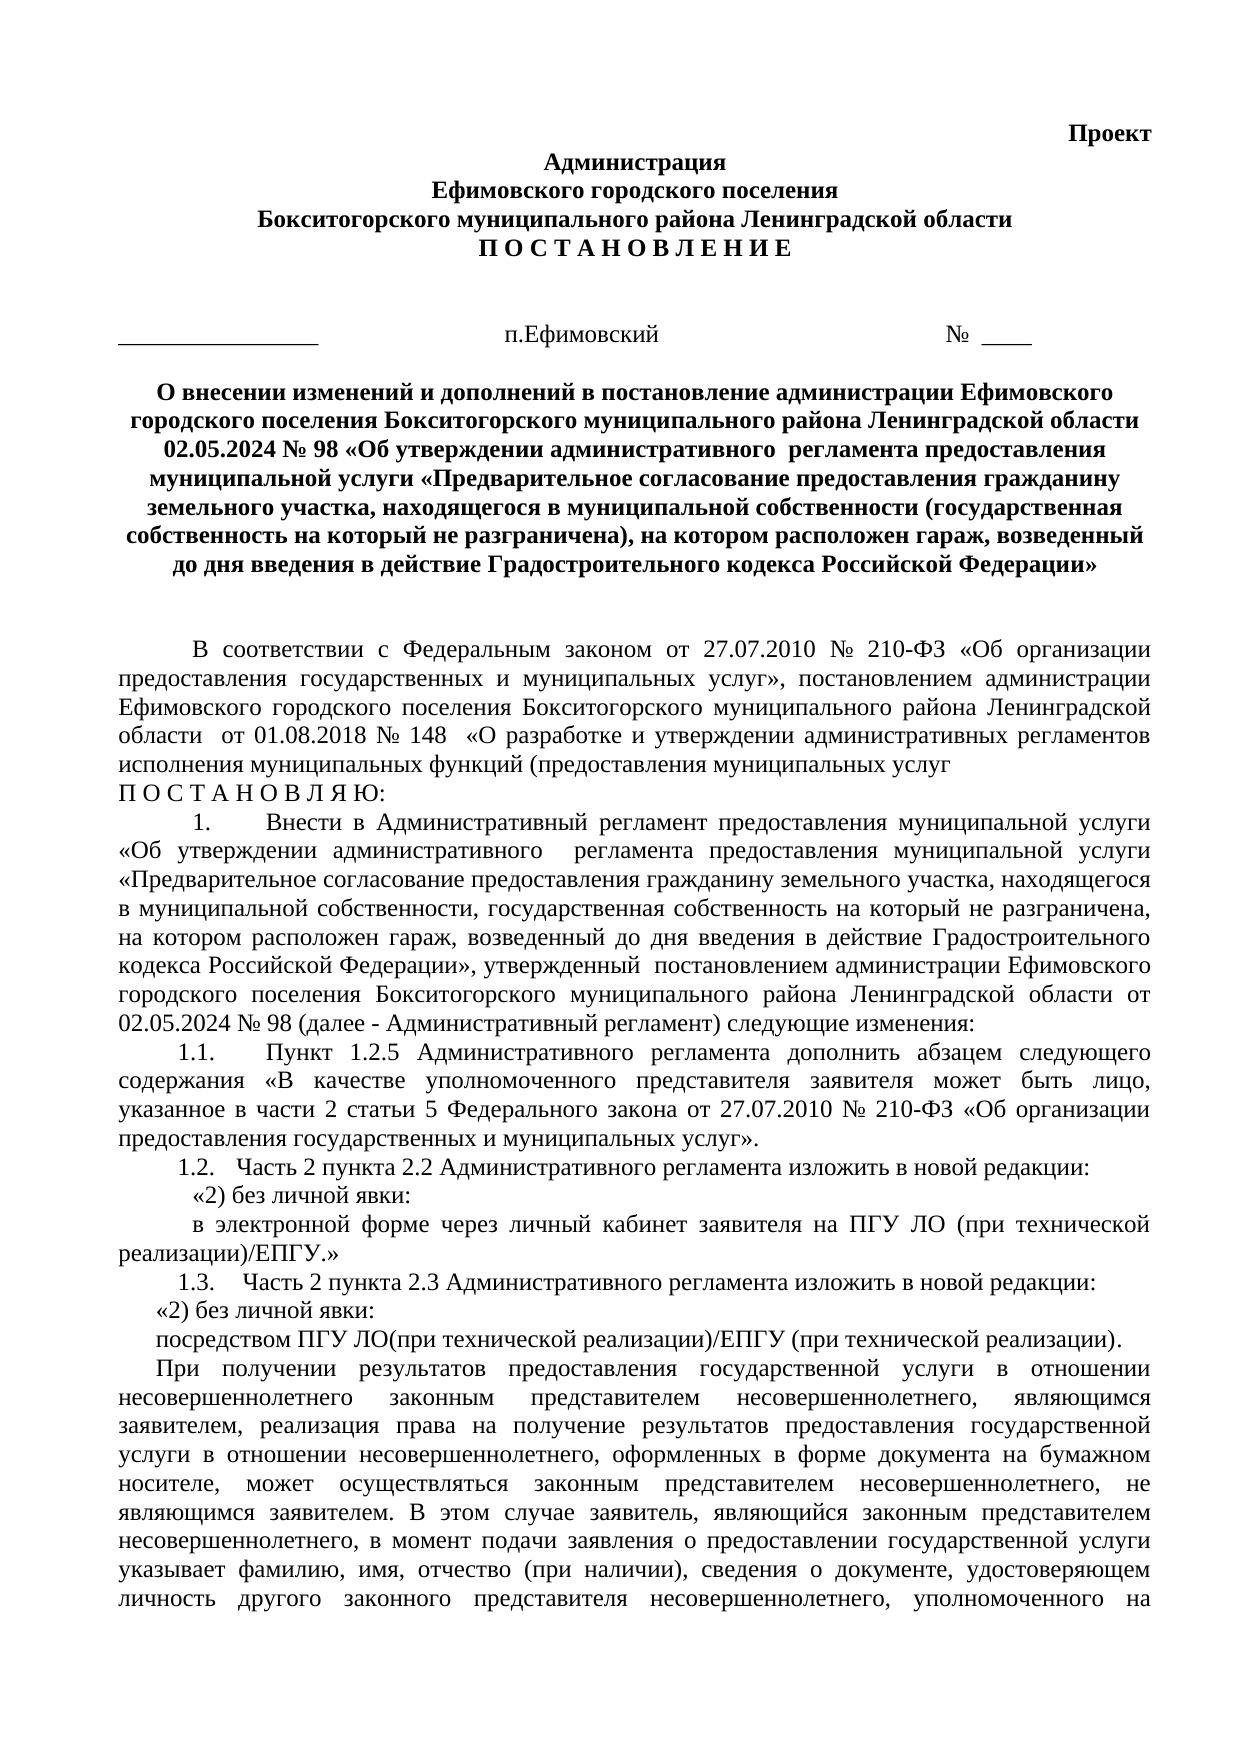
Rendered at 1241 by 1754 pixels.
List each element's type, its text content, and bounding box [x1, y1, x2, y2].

title Часть 2 пункта 2.2 Административного регламента изложить в новой редакции: [177, 1152, 1152, 1180]
text Ефимовского городского поселения [118, 176, 1152, 204]
table_header № ____ [915, 319, 1046, 377]
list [118, 1353, 1152, 1612]
table_header п.Ефимовский [399, 319, 915, 377]
list Внести в Административный регламент предоставления муниципальной услуги «Об утверждении административного регламента предоставления муниципальной услуги «Предварительное согласование предоставления гражданину земельного участка, находящегося в муниципальной собственности, государственная собственность на который не разграничена, на котором расположен гараж, возведенный до дня введения в действие Градостроительного кодекса Российской Федерации», утвержденный постановлением администрации Ефимовского городского поселения Бокситогорского муниципального района Ленинградской области от 02.05.2024 № 98 (далее - Административный регламент) следующие изменения: [118, 807, 1152, 1037]
table_header ________________ [107, 319, 399, 377]
list посредством ПГУ ЛО(при технической реализации)/ЕПГУ (при технической реализации). [156, 1324, 1152, 1353]
text П О С Т А Н О В Л Я Ю: [118, 778, 1152, 807]
list Пункт 1.2.5 Административного регламента дополнить абзацем следующего содержания «В качестве уполномоченного представителя заявителя может быть лицо, указанное в части 2 статьи 5 Федерального закона от 27.07.2010 № 210-ФЗ «Об организации предоставления государственных и муниципальных услуг». [118, 1037, 1152, 1152]
title Часть 2 пункта 2.3 Административного регламента изложить в новой редакции: [177, 1267, 1152, 1295]
text П О С Т А Н О В Л Е Н И Е [118, 233, 1152, 262]
text О внесении изменений и дополнений в постановление администрации Ефимовского городского поселения Бокситогорского муниципального района Ленинградской области 02.05.2024 № 98 «Об утверждении административного регламента предоставления муниципальной услуги «Предварительное согласование предоставления гражданину земельного участка, находящегося в муниципальной собственности (государственная собственность на который не разграничена), на котором расположен гараж, возведенный до дня введения в действие Градостроительного кодекса Российской Федерации» [118, 377, 1152, 578]
text в электронной форме через личный кабинет заявителя на ПГУ ЛО (при технической реализации)/ЕПГУ.» [118, 1209, 1152, 1267]
text Администрация [118, 147, 1152, 176]
text Проект [118, 118, 1152, 147]
text В соответствии с Федеральным законом от 27.07.2010 № 210-ФЗ «Об организации предоставления государственных и муниципальных услуг», постановлением администрации Ефимовского городского поселения Бокситогорского муниципального района Ленинградской области от 01.08.2018 № 148 «О разработке и утверждении административных регламентов исполнения муниципальных функций (предоставления муниципальных услуг [118, 634, 1152, 778]
text Бокситогорского муниципального района Ленинградской области [118, 204, 1152, 233]
text «2) без личной явки: [118, 1180, 1152, 1209]
list «2) без личной явки: [156, 1295, 1152, 1324]
